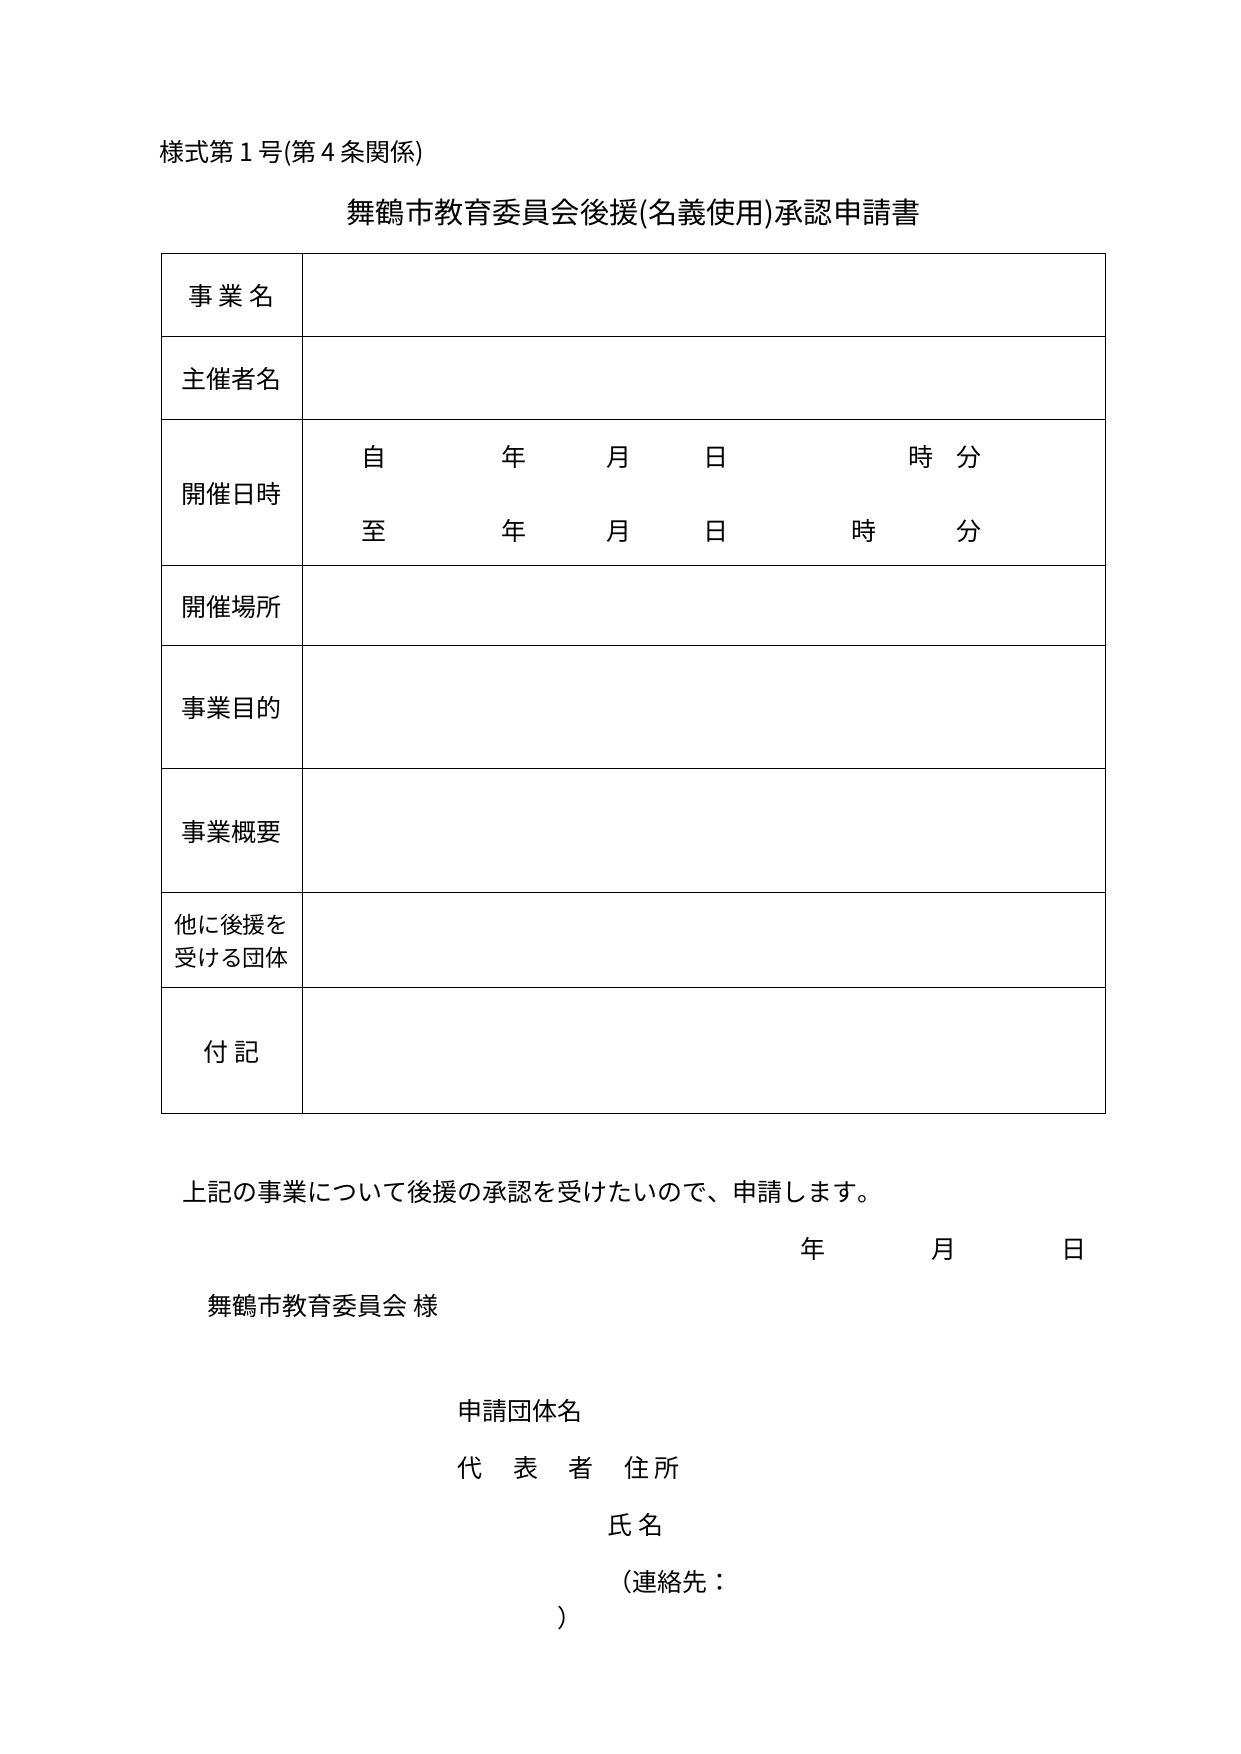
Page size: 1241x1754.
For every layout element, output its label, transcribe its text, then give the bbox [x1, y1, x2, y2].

table_cell 開催日時 [162, 420, 302, 565]
table_cell 開催場所 [162, 566, 302, 645]
table_cell 事業概要 [162, 769, 302, 892]
text 舞鶴市教育委員会後援(名義使用)承認申請書 [159, 190, 1107, 232]
table_cell [303, 988, 1105, 1113]
table_cell 主催者名 [162, 337, 302, 419]
text 年 月 日 [159, 1229, 1087, 1265]
table_cell 付 記 [162, 988, 302, 1113]
table_cell [303, 337, 1105, 419]
table_cell [303, 646, 1105, 768]
text 上記の事業について後援の承認を受けたいので、申請します。 [182, 1172, 1107, 1208]
text 様式第1号(第4条関係) [159, 133, 1107, 169]
table_cell 他に後援を 受ける団体 [162, 893, 302, 987]
table_header 事 業 名 [162, 254, 302, 336]
table_cell [303, 769, 1105, 892]
text （連絡先： ） [557, 1562, 1107, 1635]
text 氏 名 [557, 1505, 1107, 1542]
text 申請団体名 [457, 1391, 1107, 1427]
text 舞鶴市教育委員会 様 [207, 1286, 1107, 1322]
text 代 表 者 住 所 [457, 1448, 1107, 1484]
table_cell [303, 566, 1105, 645]
table_header [303, 254, 1105, 336]
table_cell 自 年 月 日 時 分 至 年 月 日 時 分 [303, 420, 1105, 565]
table_cell 事業目的 [162, 646, 302, 768]
table_cell [303, 893, 1105, 987]
